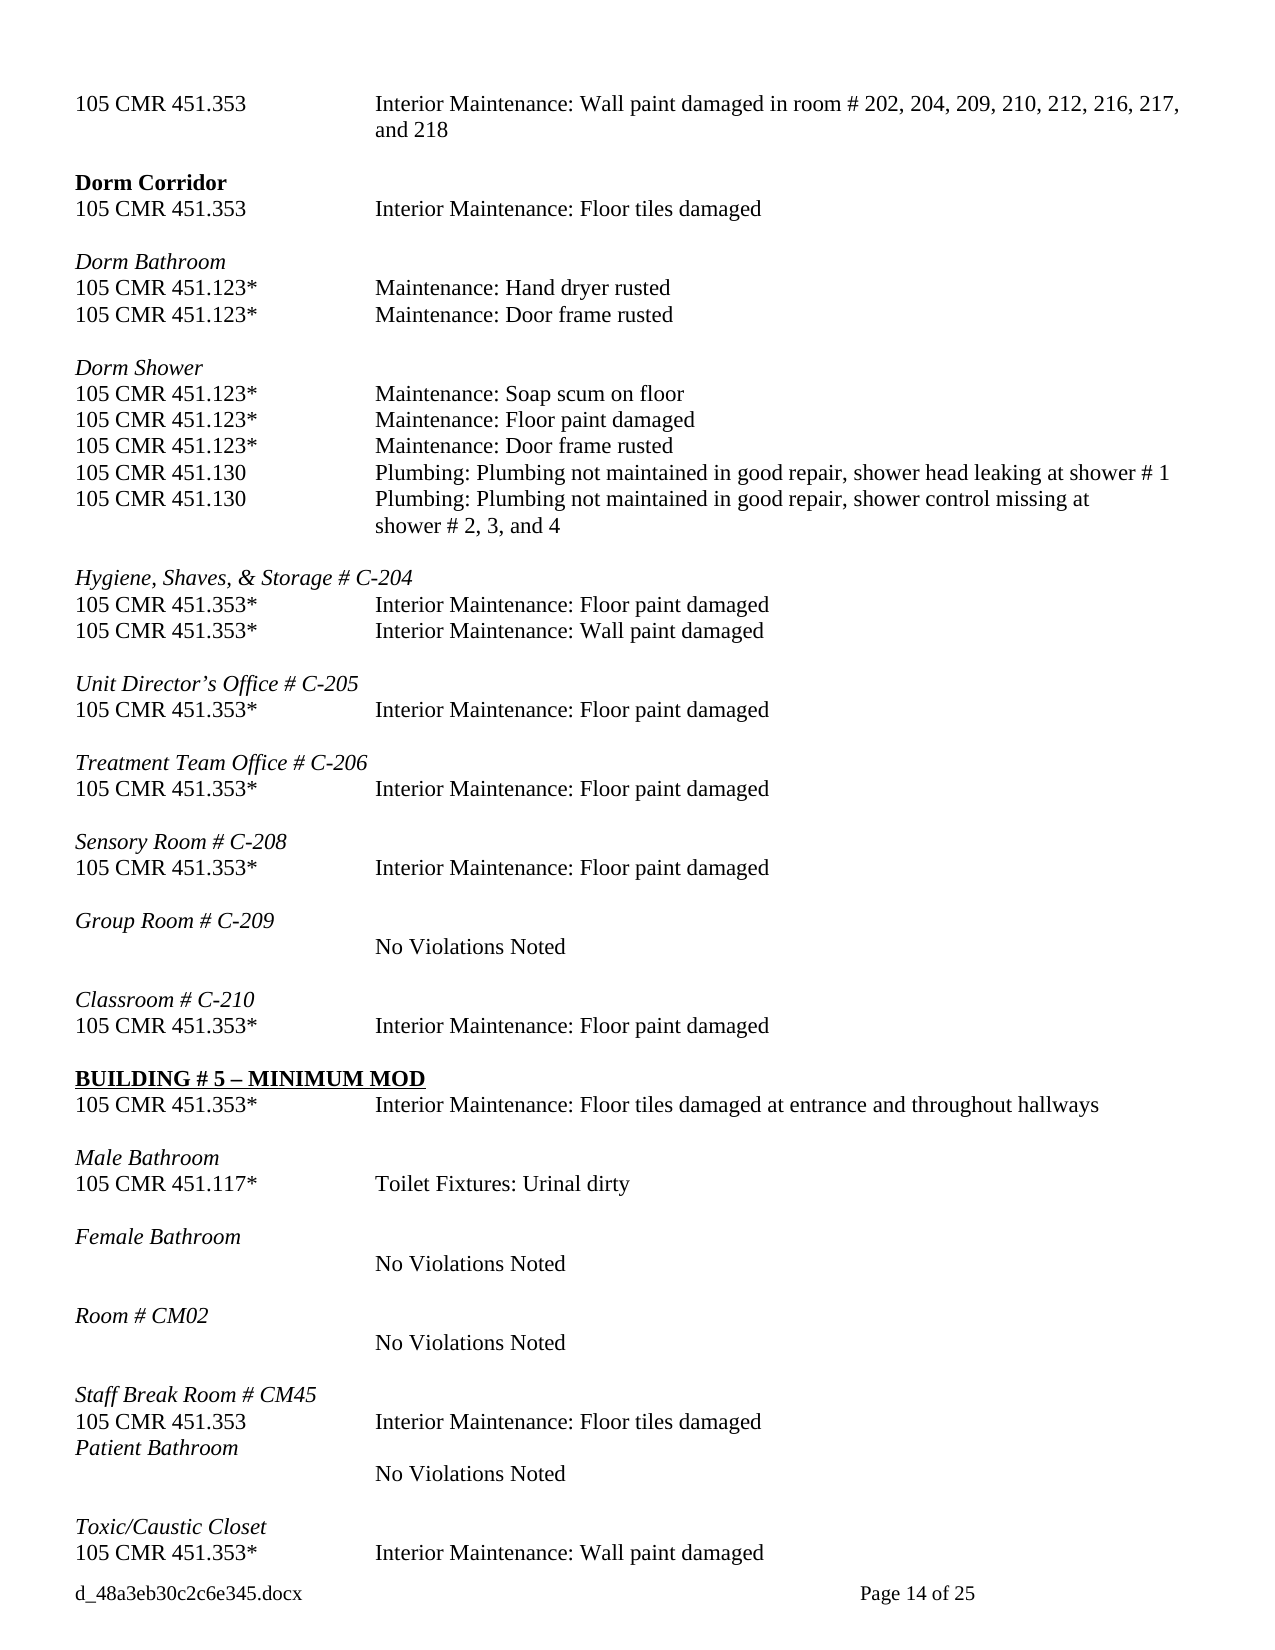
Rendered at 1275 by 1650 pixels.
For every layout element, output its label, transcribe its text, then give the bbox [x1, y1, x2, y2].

text Female Bathroom [75, 1223, 1200, 1249]
text 105 CMR 451.123* Maintenance: Door frame rusted [75, 433, 1200, 459]
text No Violations Noted [75, 1460, 1200, 1487]
text 105 CMR 451.353* Interior Maintenance: Floor paint damaged [75, 854, 1200, 881]
text 105 CMR 451.123* Maintenance: Door frame rusted [75, 301, 1200, 327]
text Sensory Room # C-208 [75, 828, 1200, 854]
text Classroom # C-210 [75, 986, 1200, 1012]
text Group Room # C-209 [75, 907, 1200, 933]
text 105 CMR 451.130 Plumbing: Plumbing not maintained in good repair, shower head leaking at shower # 1 [75, 459, 1200, 485]
text 105 CMR 451.123* Maintenance: Hand dryer rusted [75, 274, 1200, 301]
text 105 CMR 451.123* Maintenance: Soap scum on floor [75, 380, 1200, 406]
text 105 CMR 451.353 Interior Maintenance: Wall paint damaged in room # 202, 204, 209, 210, 212, 216, 217, [75, 90, 1200, 116]
text Dorm Shower [75, 353, 1200, 380]
text and 218 [75, 116, 1200, 143]
text 105 CMR 451.353* Interior Maintenance: Floor paint damaged [75, 696, 1200, 722]
text Hygiene, Shaves, & Storage # C-204 [75, 564, 1200, 591]
text 105 CMR 451.353* Interior Maintenance: Floor paint damaged [75, 775, 1200, 802]
text 105 CMR 451.353* Interior Maintenance: Floor tiles damaged at entrance and throughout hallways [75, 1091, 1200, 1118]
text 105 CMR 451.130 Plumbing: Plumbing not maintained in good repair, shower control missing at [75, 485, 1200, 512]
text Dorm Bathroom [75, 248, 1200, 274]
text Patient Bathroom [75, 1434, 1200, 1460]
text 105 CMR 451.353* Interior Maintenance: Wall paint damaged [75, 1539, 1200, 1566]
text Room # CM02 [75, 1302, 1200, 1329]
text Unit Director’s Office # C-205 [75, 670, 1200, 696]
text Dorm Corridor [75, 169, 1200, 195]
text 105 CMR 451.117* Toilet Fixtures: Urinal dirty [75, 1171, 1200, 1197]
text Toxic/Caustic Closet [75, 1513, 1200, 1539]
text 105 CMR 451.353* Interior Maintenance: Floor paint damaged [75, 591, 1200, 617]
text No Violations Noted [75, 1249, 1200, 1276]
text 105 CMR 451.353 Interior Maintenance: Floor tiles damaged [75, 195, 1200, 222]
text 105 CMR 451.353* Interior Maintenance: Wall paint damaged [75, 617, 1200, 643]
text Staff Break Room # CM45 [75, 1381, 1200, 1408]
text Male Bathroom [75, 1144, 1200, 1171]
text 105 CMR 451.353 Interior Maintenance: Floor tiles damaged [75, 1408, 1200, 1434]
text No Violations Noted [75, 1329, 1200, 1355]
text 105 CMR 451.123* Maintenance: Floor paint damaged [75, 406, 1200, 433]
text BUILDING # 5 – MINIMUM MOD [75, 1065, 1200, 1091]
text shower # 2, 3, and 4 [75, 512, 1200, 538]
text Treatment Team Office # C-206 [75, 749, 1200, 775]
text 105 CMR 451.353* Interior Maintenance: Floor paint damaged [75, 1012, 1200, 1039]
text No Violations Noted [75, 933, 1200, 960]
